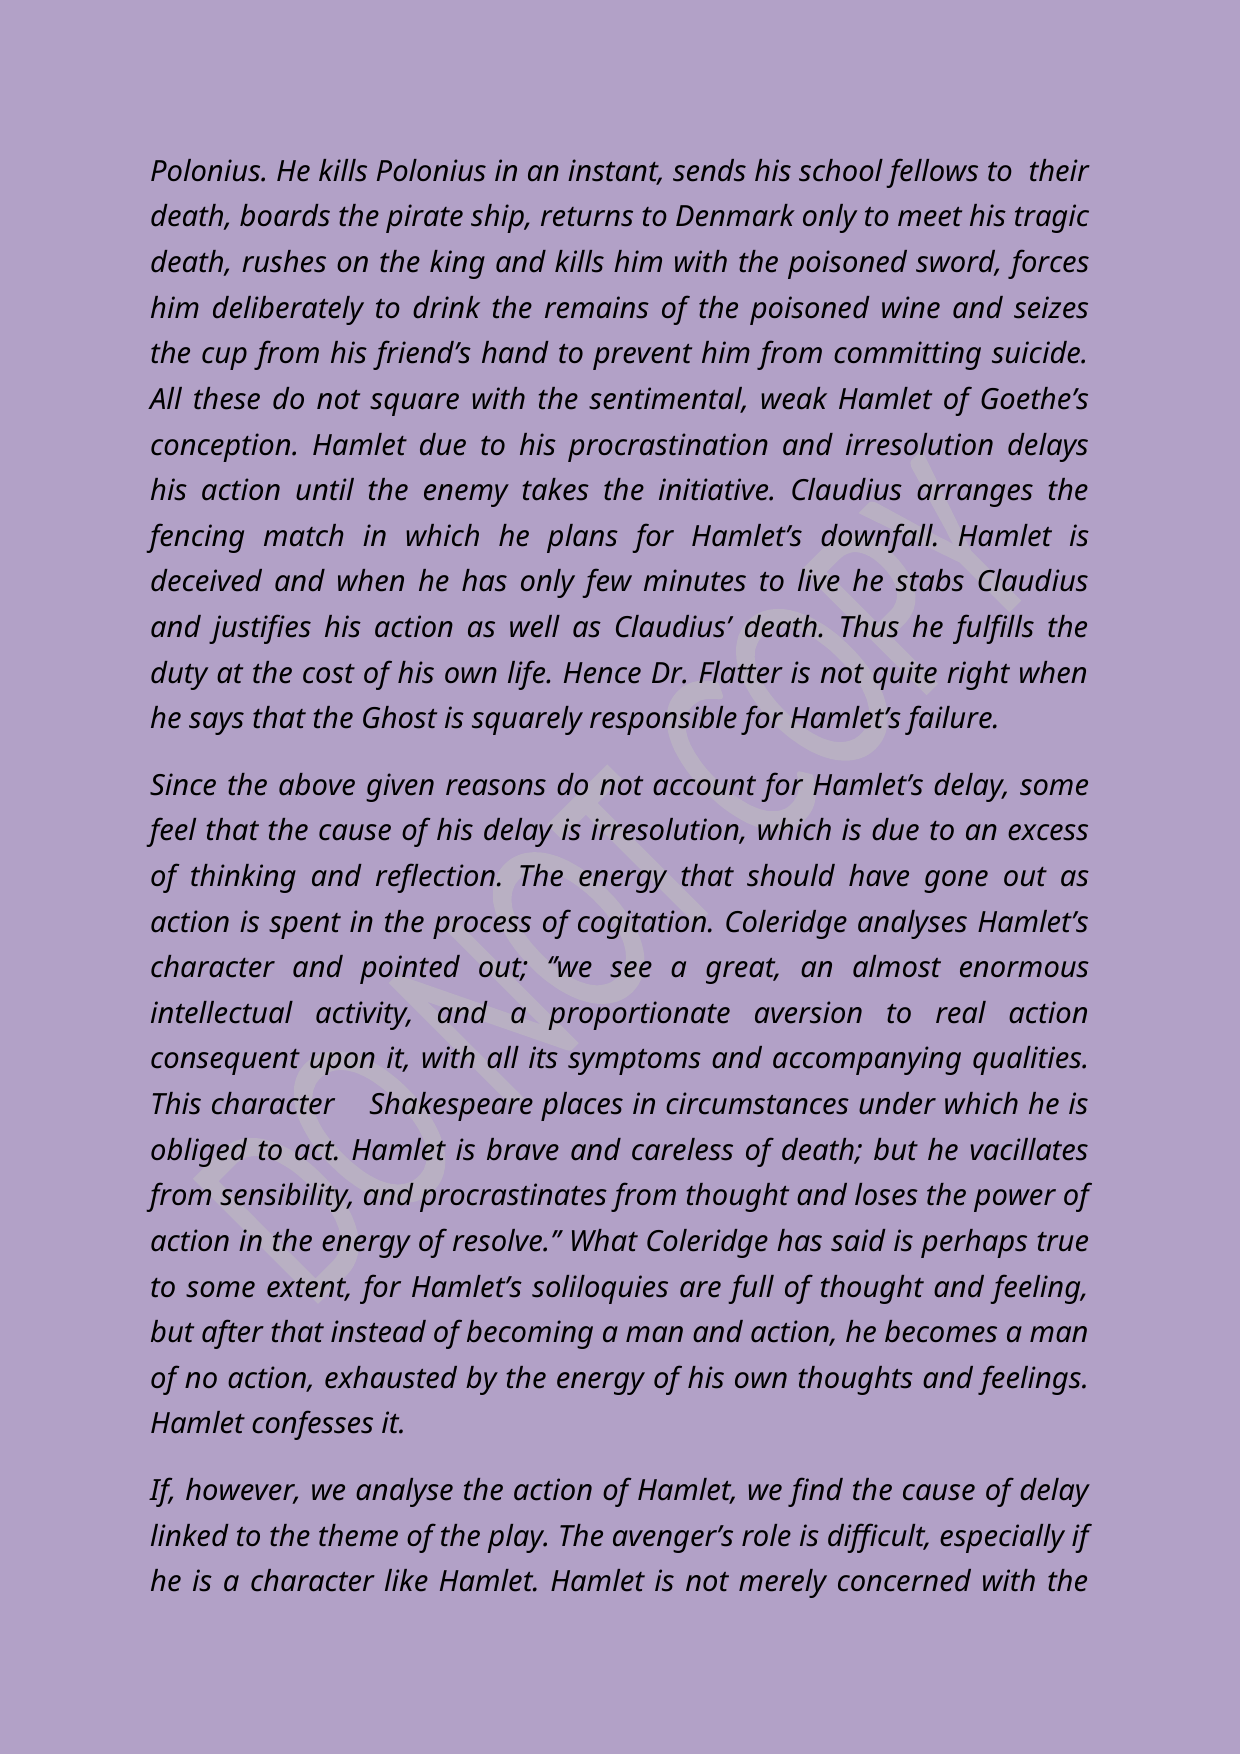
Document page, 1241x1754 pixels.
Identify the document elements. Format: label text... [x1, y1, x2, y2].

text Since the above given reasons do not account for Hamlet’s delay, some feel that the cause of his delay is irresolution, which is due to an excess of thinking and reflection. The energy that should have gone out as action is spent in the process of cogitation. Coleridge analyses Hamlet’s character and pointed out; ‘’we see a great, an almost enormous intellectual activity, and a proportionate aversion to real action consequent upon it, with all its symptoms and accompanying qualities. This character Shakespeare places in circumstances under which he is obliged to act. Hamlet is brave and careless of death; but he vacillates from sensibility, and procrastinates from thought and loses the power of action in the energy of resolve.’’ What Coleridge has said is perhaps true to some extent, for Hamlet’s soliloquies are full of thought and feeling, but after that instead of becoming a man and action, he becomes a man of no action, exhausted by the energy of his own thoughts and feelings. Hamlet confesses it. [150, 764, 1090, 1442]
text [150, 150, 1090, 737]
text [150, 1469, 1090, 1600]
